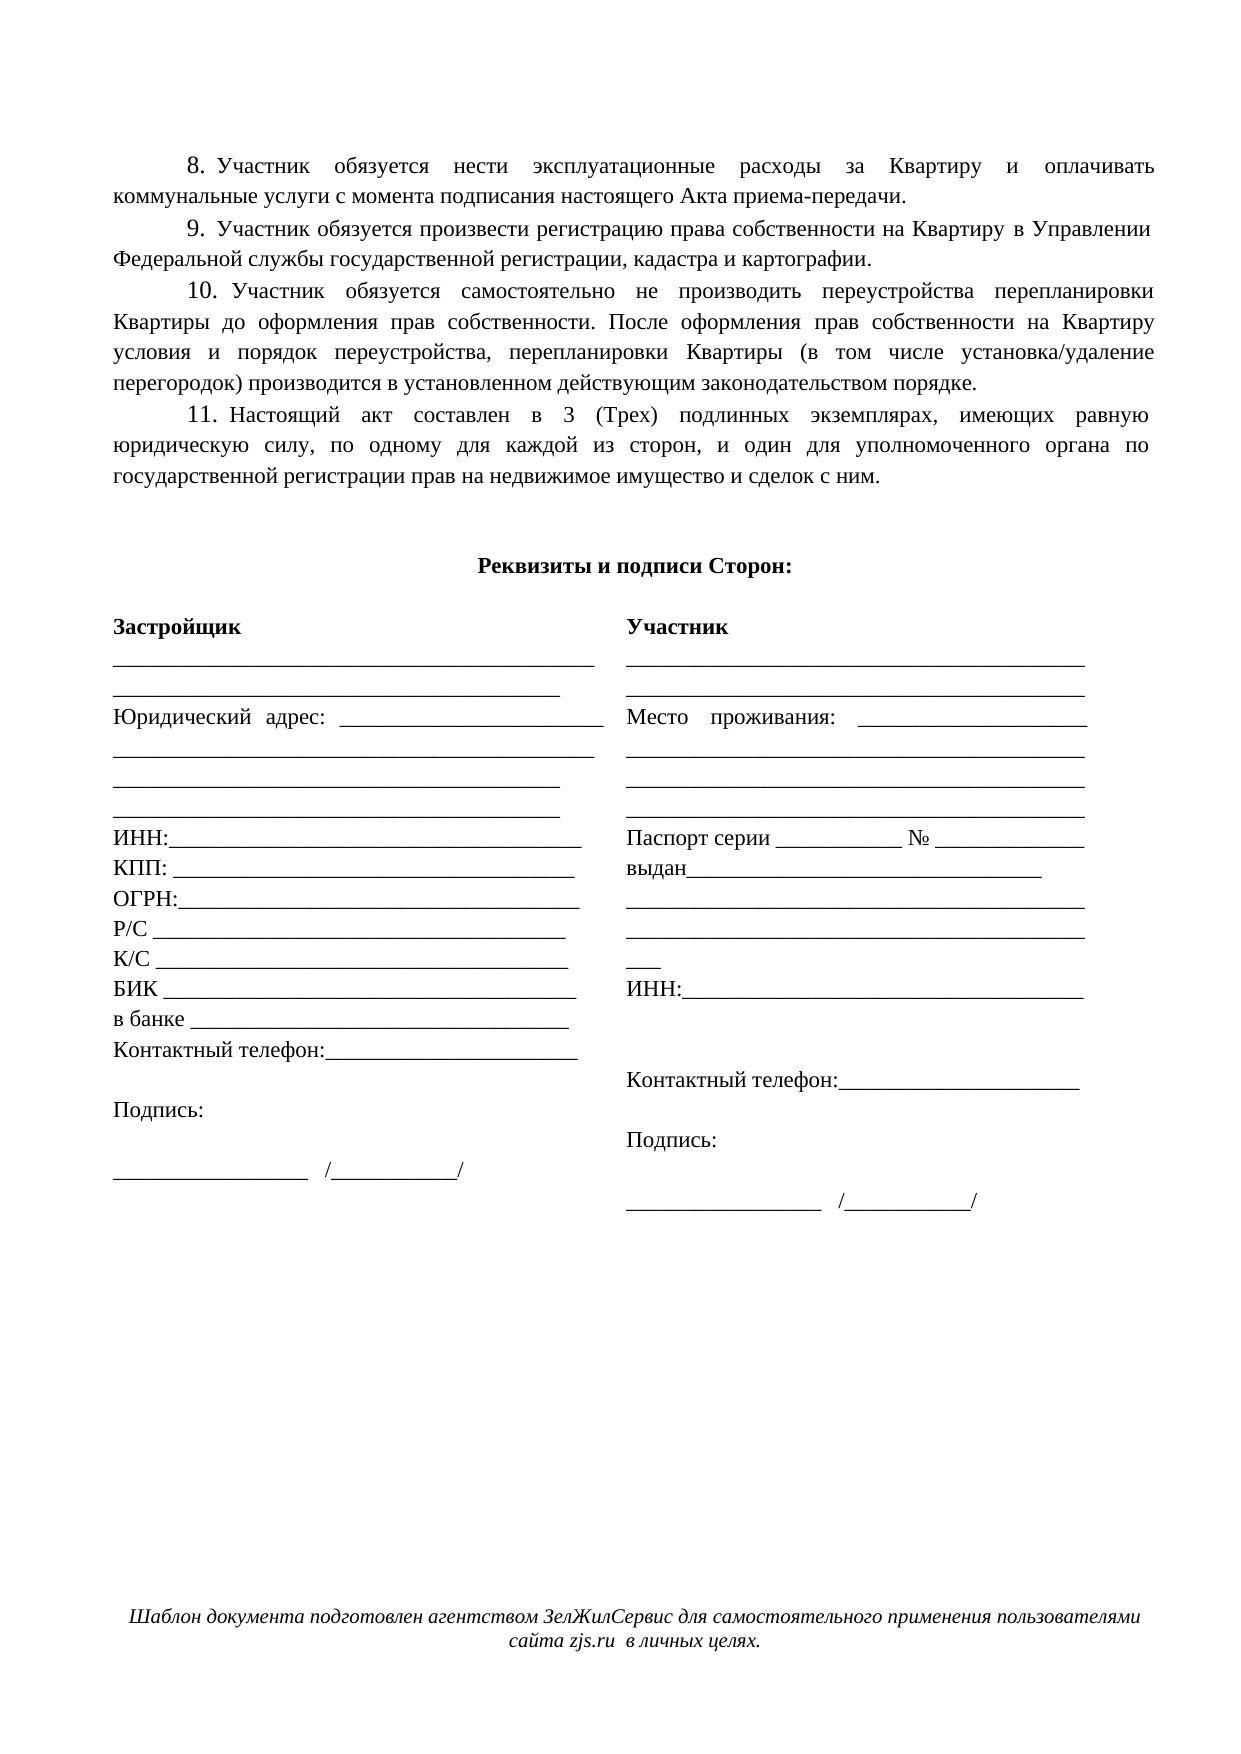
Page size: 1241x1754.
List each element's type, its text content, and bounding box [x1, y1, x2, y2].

list Участник обязуется самостоятельно не производить переустройства перепланировки Квартиры до оформления прав собственности. После оформления прав собственности на Квартиру условия и порядок переустройства, перепланировки Квартиры (в том числе установка/удаление перегородок) производится в установленном действующим законодательством порядке. [113, 276, 1155, 395]
table_header Застройщик _________________________________________________________________________________ Юридический адрес: _______________________ __________________________________________ _______________________________________ _______________________________________ ИНН:____________________________________ КПП: ___________________________________ ОГРН:___________________________________ Р/С ____________________________________ К/С ____________________________________ БИК ____________________________________ в банке _________________________________ Контактный телефон:______________________ Подпись: _________________ /___________/ [102, 613, 615, 1277]
table_header Участник ________________________________________________________________________________ Место проживания: ____________________ ________________________________________ ________________________________________ ________________________________________ Паспорт серии ___________ № _____________ выдан__________________________________________________________________________________________________________________ ИНН:___________________________________ Контактный телефон:_____________________ Подпись: _________________ /___________/ [615, 613, 1098, 1277]
text Реквизиты и подписи Сторон: [113, 552, 1157, 579]
list Участник обязуется нести эксплуатационные расходы за Квартиру и оплачивать коммунальные услуги с момента подписания настоящего Акта приема-передачи. [113, 150, 1155, 209]
list Настоящий акт составлен в 3 (Трех) подлинных экземплярах, имеющих равную юридическую силу, по одному для каждой из сторон, и один для уполномоченного органа по государственной регистрации прав на недвижимое имущество и сделок с ним. [113, 399, 1151, 488]
list Участник обязуется произвести регистрацию права собственности на Квартиру в Управлении Федеральной службы государственной регистрации, кадастра и картографии. [113, 213, 1151, 272]
